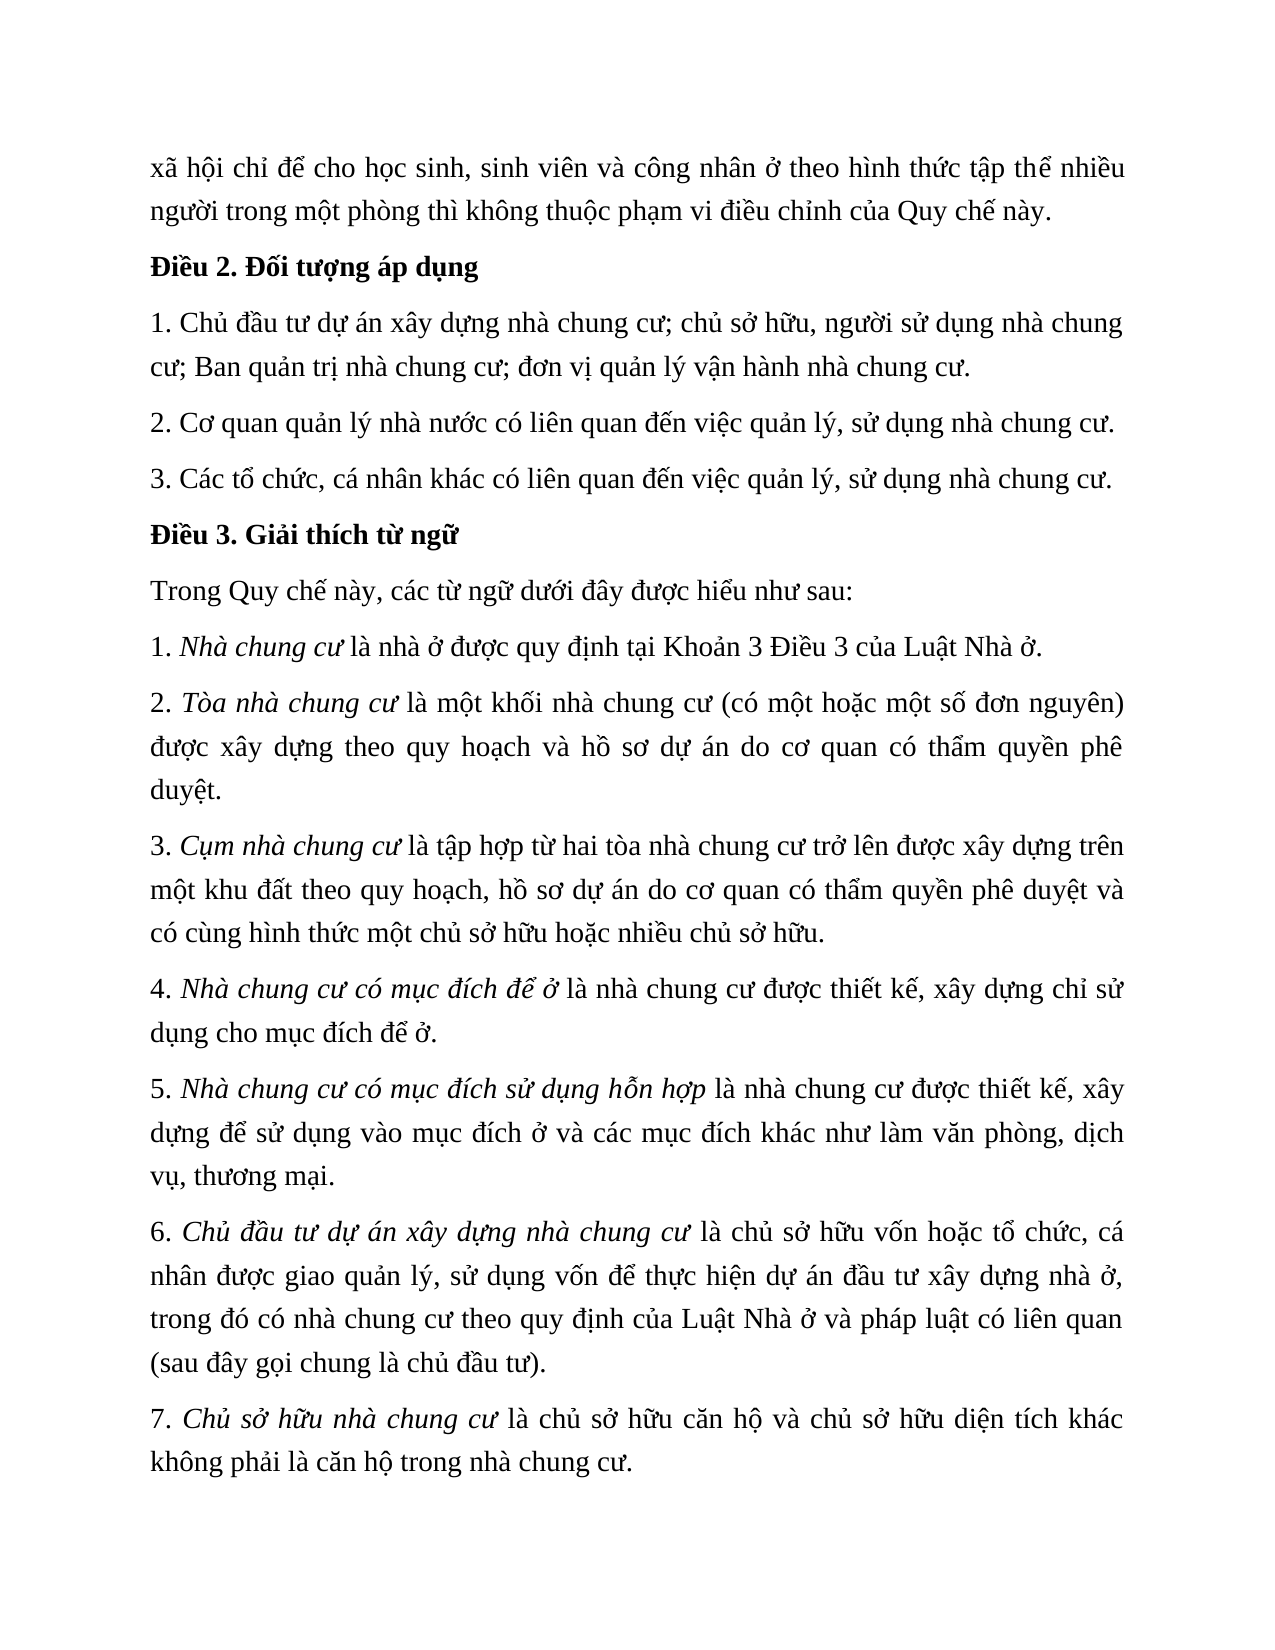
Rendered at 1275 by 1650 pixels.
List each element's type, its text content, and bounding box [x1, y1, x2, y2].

text 7. Chủ sở hữu nhà chung cư là chủ sở hữu căn hộ và chủ sở hữu diện tích khác không phải là căn hộ trong nhà chung cư. [150, 1401, 1125, 1478]
text Trong Quy chế này, các từ ngữ dưới đây được hiểu như sau: [150, 573, 1125, 607]
text 3. Cụm nhà chung cư là tập hợp từ hai tòa nhà chung cư trở lên được xây dựng trên một khu đất theo quy hoạch, hồ sơ dự án do cơ quan có thẩm quyền phê duyệt và có cùng hình thức một chủ sở hữu hoặc nhiều chủ sở hữu. [150, 828, 1125, 949]
text Điều 2. Đối tượng áp dụng [150, 249, 1125, 283]
text 4. Nhà chung cư có mục đích để ở là nhà chung cư được thiết kế, xây dựng chỉ sử dụng cho mục đích để ở. [150, 972, 1125, 1049]
text 2. Cơ quan quản lý nhà nước có liên quan đến việc quản lý, sử dụng nhà chung cư. [150, 405, 1125, 439]
text 5. Nhà chung cư có mục đích sử dụng hỗn hợp là nhà chung cư được thiết kế, xây dựng để sử dụng vào mục đích ở và các mục đích khác như làm văn phòng, dịch vụ, thương mại. [150, 1071, 1125, 1192]
text 3. Các tổ chức, cá nhân khác có liên quan đến việc quản lý, sử dụng nhà chung cư. [150, 461, 1125, 495]
text 6. Chủ đầu tư dự án xây dựng nhà chung cư là chủ sở hữu vốn hoặc tổ chức, cá nhân được giao quản lý, sử dụng vốn để thực hiện dự án đầu tư xây dựng nhà ở, trong đó có nhà chung cư theo quy định của Luật Nhà ở và pháp luật có liên quan (sau đây gọi chung là chủ đầu tư). [150, 1214, 1125, 1378]
text 1. Chủ đầu tư dự án xây dựng nhà chung cư; chủ sở hữu, người sử dụng nhà chung cư; Ban quản trị nhà chung cư; đơn vị quản lý vận hành nhà chung cư. [150, 306, 1125, 383]
text 1. Nhà chung cư là nhà ở được quy định tại Khoản 3 Điều 3 của Luật Nhà ở. [150, 629, 1125, 663]
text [150, 150, 1125, 227]
text 2. Tòa nhà chung cư là một khối nhà chung cư (có một hoặc một số đơn nguyên) được xây dựng theo quy hoạch và hồ sơ dự án do cơ quan có thẩm quyền phê duyệt. [150, 685, 1125, 806]
text Điều 3. Giải thích từ ngữ [150, 517, 1125, 551]
